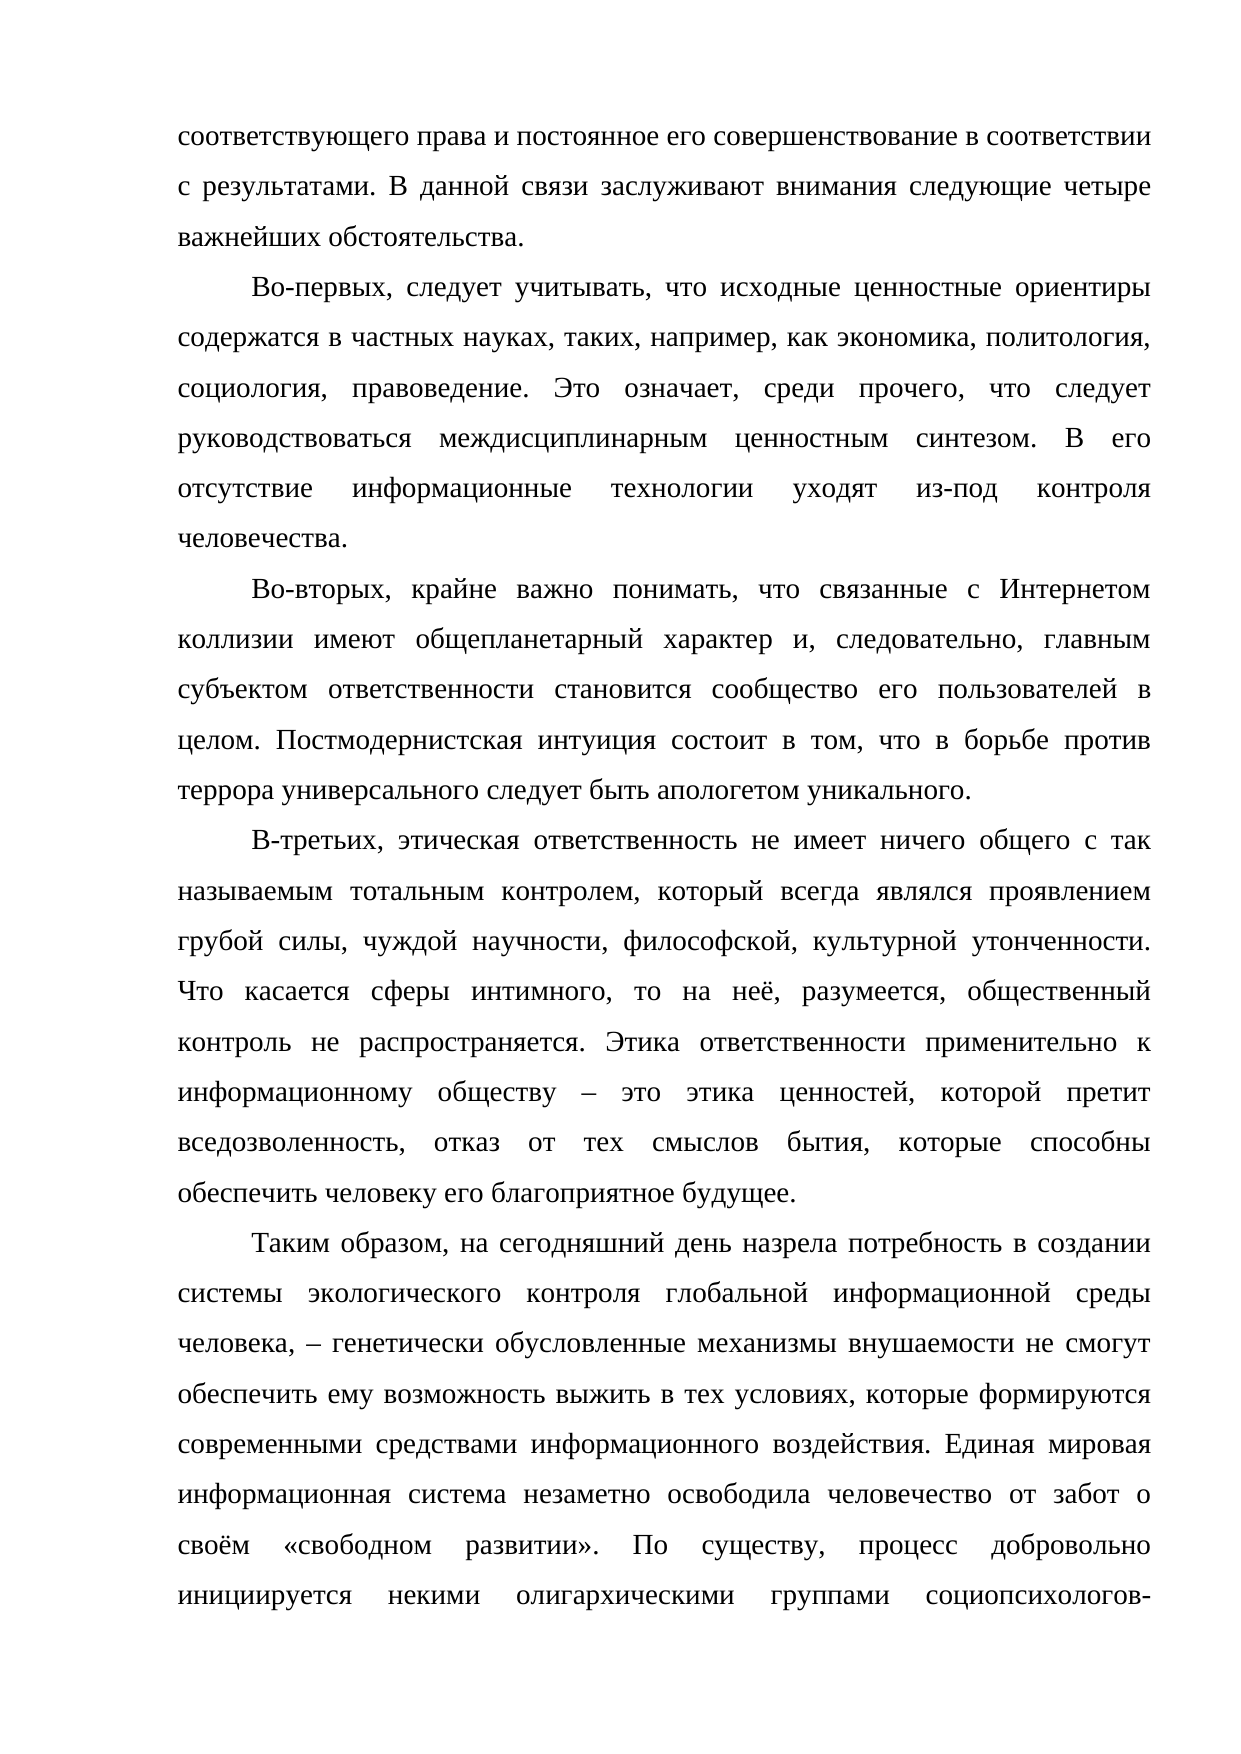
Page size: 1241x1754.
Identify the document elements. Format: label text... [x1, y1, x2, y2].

text В-третьих, этическая ответственность не имеет ничего общего с так называемым тотальным контролем, который всегда являлся проявлением грубой силы, чуждой научности, философской, культурной утонченности. Что касается сферы интимного, то на неё, разумеется, общественный контроль не распространяется. Этика ответственности применительно к информационному обществу – это этика ценностей, которой претит вседозволенность, отказ от тех смыслов бытия, которые способны обеспечить человеку его благоприятное будущее. [177, 822, 1152, 1208]
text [177, 118, 1152, 252]
text Во-вторых, крайне важно понимать, что связанные с Интернетом коллизии имеют общепланетарный характер и, следовательно, главным субъектом ответственности становится сообщество его пользователей в целом. Постмодернистская интуиция состоит в том, что в борьбе против террора универсального следует быть апологетом уникального. [177, 571, 1152, 806]
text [177, 1225, 1152, 1611]
text Во-первых, следует учитывать, что исходные ценностные ориентиры содержатся в частных науках, таких, например, как экономика, политология, социология, правоведение. Это означает, среди прочего, что следует руководствоваться междисциплинарным ценностным синтезом. В его отсутствие информационные технологии уходят из-под контроля человечества. [177, 269, 1152, 554]
